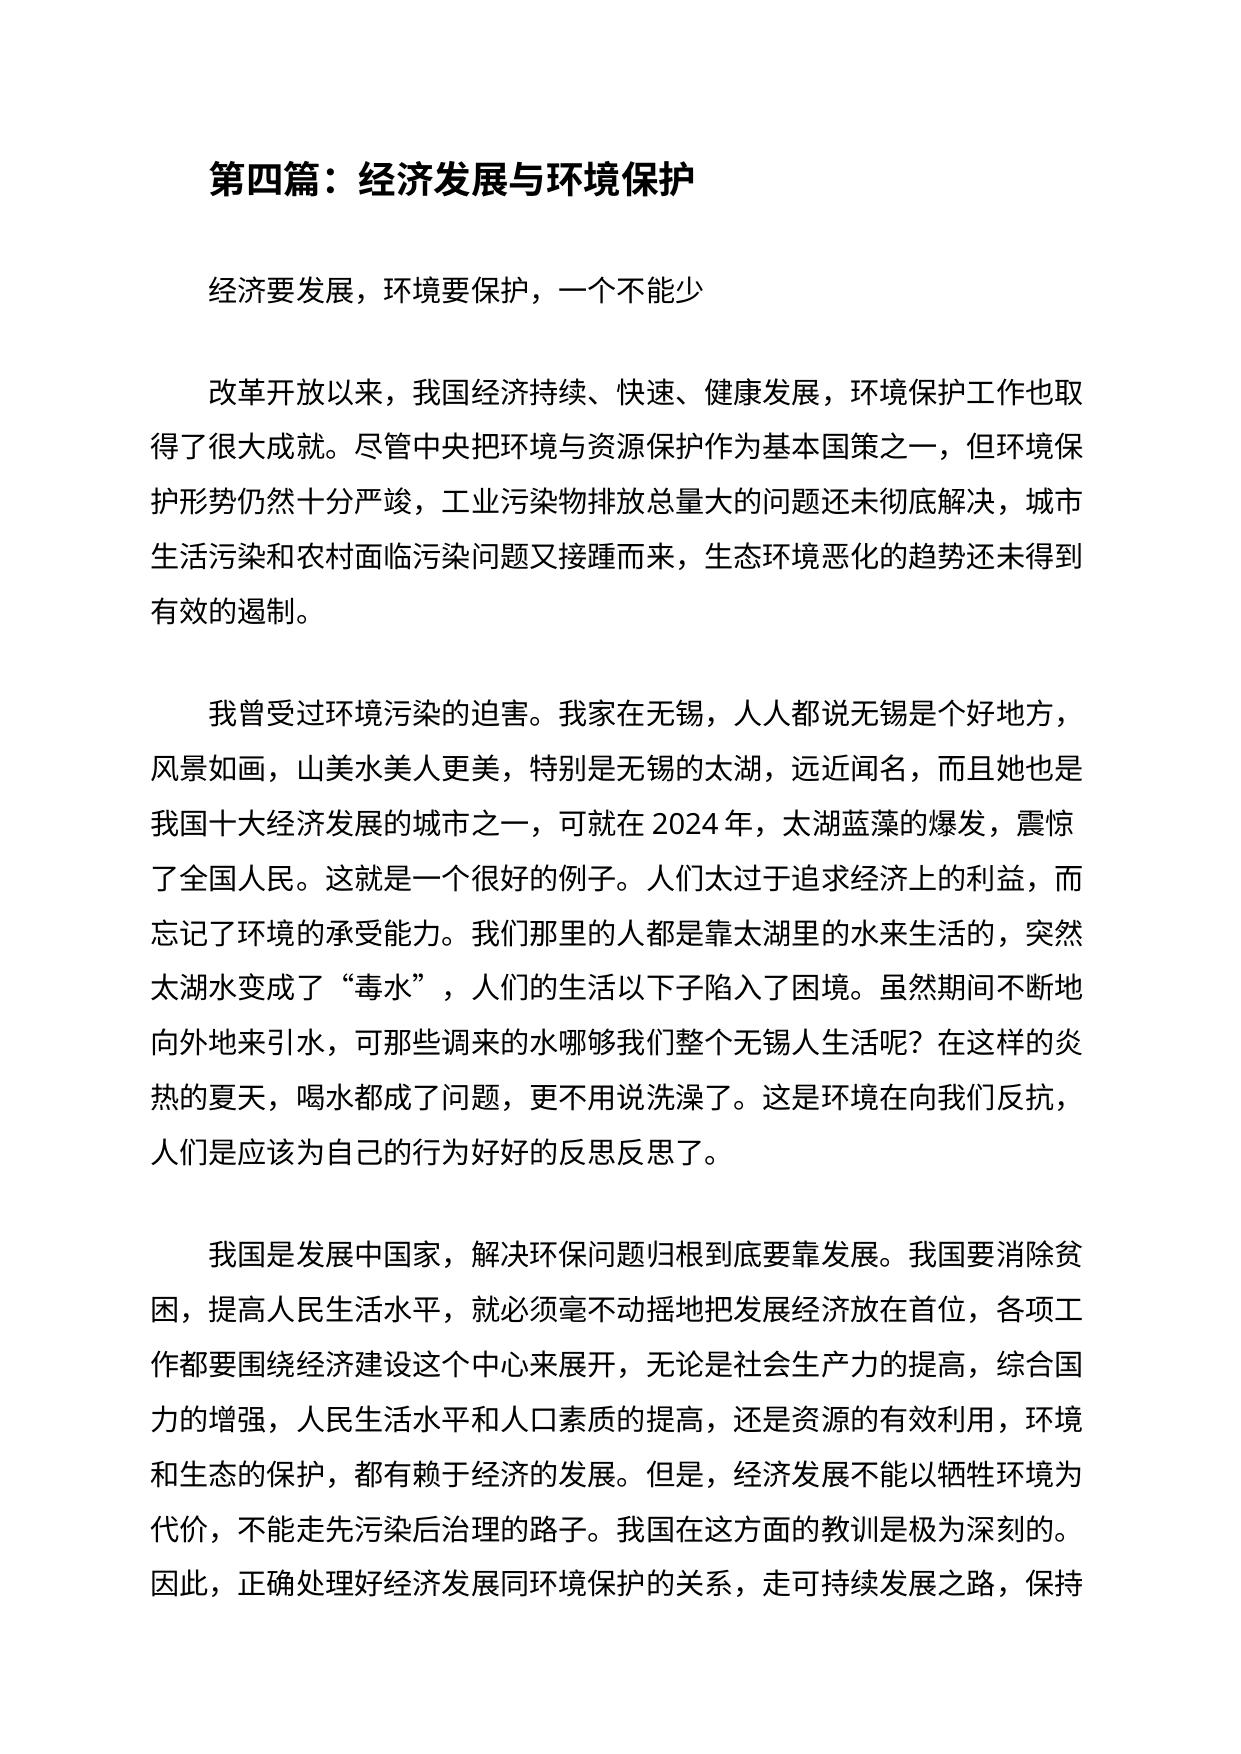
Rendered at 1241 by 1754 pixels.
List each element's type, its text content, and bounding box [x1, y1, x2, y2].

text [150, 1232, 1090, 1603]
text 第四篇：经济发展与环境保护 [150, 150, 1090, 204]
text 我曾受过环境污染的迫害。我家在无锡，人人都说无锡是个好地方，风景如画，山美水美人更美，特别是无锡的太湖，远近闻名，而且她也是我国十大经济发展的城市之一，可就在2024年，太湖蓝藻的爆发，震惊了全国人民。这就是一个很好的例子。人们太过于追求经济上的利益，而忘记了环境的承受能力。我们那里的人都是靠太湖里的水来生活的，突然太湖水变成了“毒水”，人们的生活以下子陷入了困境。虽然期间不断地向外地来引水，可那些调来的水哪够我们整个无锡人生活呢？在这样的炎热的夏天，喝水都成了问题，更不用说洗澡了。这是环境在向我们反抗，人们是应该为自己的行为好好的反思反思了。 [150, 691, 1090, 1172]
text 经济要发展，环境要保护，一个不能少 [150, 267, 1090, 310]
text 改革开放以来，我国经济持续、快速、健康发展，环境保护工作也取得了很大成就。尽管中央把环境与资源保护作为基本国策之一，但环境保护形势仍然十分严竣，工业污染物排放总量大的问题还未彻底解决，城市生活污染和农村面临污染问题又接踵而来，生态环境恶化的趋势还未得到有效的遏制。 [150, 369, 1090, 631]
